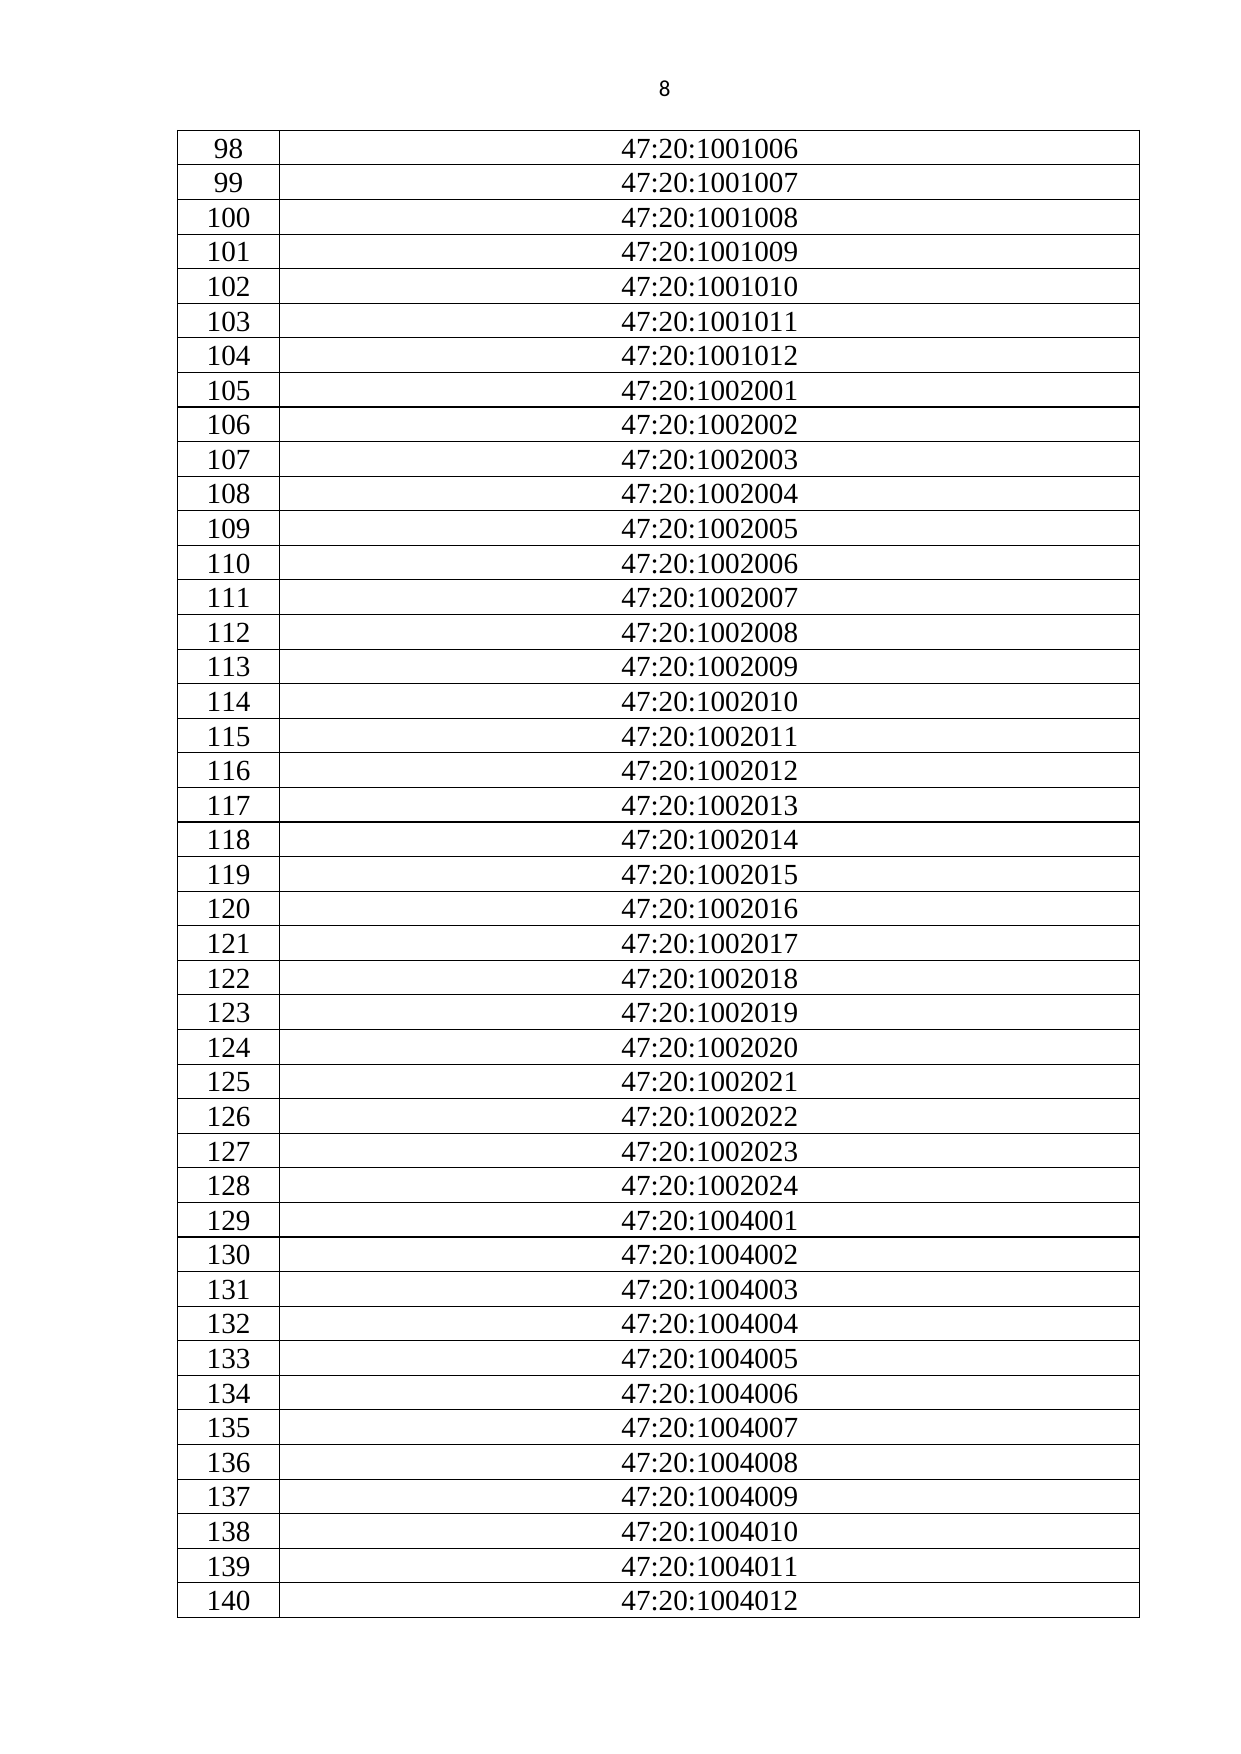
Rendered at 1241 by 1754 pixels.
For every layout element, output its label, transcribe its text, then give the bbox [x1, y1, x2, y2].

table_cell 47:20:1004008 [280, 1445, 1139, 1478]
table_cell 47:20:1002020 [280, 1030, 1139, 1063]
table_cell 47:20:1002019 [280, 995, 1139, 1029]
table_cell 138 [178, 1514, 279, 1548]
table_cell 135 [178, 1410, 279, 1444]
table_cell 47:20:1002002 [280, 408, 1139, 441]
table_cell 47:20:1002004 [280, 477, 1139, 510]
table_cell 47:20:1004012 [280, 1583, 1139, 1617]
table_cell 47:20:1002017 [280, 926, 1139, 960]
table_cell 47:20:1002003 [280, 442, 1139, 476]
table_cell 134 [178, 1376, 279, 1409]
table_cell 128 [178, 1168, 279, 1202]
table_cell 47:20:1002012 [280, 753, 1139, 787]
table_cell 111 [178, 580, 279, 614]
table_cell 47:20:1002005 [280, 511, 1139, 545]
table_cell 47:20:1002009 [280, 650, 1139, 683]
table_cell 107 [178, 442, 279, 476]
table_cell 47:20:1001012 [280, 338, 1139, 372]
table_cell 125 [178, 1065, 279, 1098]
table_cell 47:20:1004001 [280, 1203, 1139, 1236]
table_cell 131 [178, 1272, 279, 1306]
table_cell 98 [178, 131, 279, 164]
table_cell 47:20:1004002 [280, 1238, 1139, 1271]
table_cell 47:20:1004003 [280, 1272, 1139, 1306]
table_cell 47:20:1002024 [280, 1168, 1139, 1202]
table_cell 121 [178, 926, 279, 960]
table_cell 122 [178, 961, 279, 994]
table_cell 47:20:1001011 [280, 304, 1139, 337]
table_cell 47:20:1004005 [280, 1341, 1139, 1375]
table_cell 117 [178, 788, 279, 821]
table_cell 47:20:1001007 [280, 165, 1139, 199]
table_cell 47:20:1004006 [280, 1376, 1139, 1409]
table_cell 120 [178, 892, 279, 925]
table_cell 47:20:1002007 [280, 580, 1139, 614]
table_cell 47:20:1002013 [280, 788, 1139, 821]
table_cell 129 [178, 1203, 279, 1236]
table_cell 47:20:1001008 [280, 200, 1139, 233]
table_cell 114 [178, 684, 279, 718]
table_cell 47:20:1004007 [280, 1410, 1139, 1444]
table_cell 123 [178, 995, 279, 1029]
table_cell 47:20:1002008 [280, 615, 1139, 648]
table_cell 109 [178, 511, 279, 545]
table_cell 130 [178, 1238, 279, 1271]
table_cell 126 [178, 1099, 279, 1133]
table_cell 115 [178, 719, 279, 752]
table_cell 127 [178, 1134, 279, 1167]
table_cell 99 [178, 165, 279, 199]
table_cell 132 [178, 1307, 279, 1340]
table_cell 103 [178, 304, 279, 337]
table_cell 47:20:1002021 [280, 1065, 1139, 1098]
table_cell 47:20:1002016 [280, 892, 1139, 925]
table_cell 101 [178, 235, 279, 268]
table_cell 47:20:1002018 [280, 961, 1139, 994]
table_cell 113 [178, 650, 279, 683]
table_cell 47:20:1004011 [280, 1549, 1139, 1582]
table_cell 112 [178, 615, 279, 648]
table_cell 47:20:1001006 [280, 131, 1139, 164]
table_cell 47:20:1002022 [280, 1099, 1139, 1133]
table_cell 47:20:1004010 [280, 1514, 1139, 1548]
table_cell 47:20:1002006 [280, 546, 1139, 579]
table_cell 133 [178, 1341, 279, 1375]
table_cell 106 [178, 408, 279, 441]
table_cell 105 [178, 373, 279, 406]
table_cell 104 [178, 338, 279, 372]
table_cell 110 [178, 546, 279, 579]
table_cell 47:20:1002010 [280, 684, 1139, 718]
table_cell 119 [178, 857, 279, 891]
table_cell 47:20:1001010 [280, 269, 1139, 303]
table_cell 124 [178, 1030, 279, 1063]
table_cell 47:20:1002011 [280, 719, 1139, 752]
table_cell 137 [178, 1480, 279, 1513]
table_cell 139 [178, 1549, 279, 1582]
table_cell 47:20:1002001 [280, 373, 1139, 406]
table_cell 47:20:1002014 [280, 823, 1139, 856]
table_cell 102 [178, 269, 279, 303]
table_cell 118 [178, 823, 279, 856]
table_cell 140 [178, 1583, 279, 1617]
table_cell 47:20:1002023 [280, 1134, 1139, 1167]
table_cell 47:20:1001009 [280, 235, 1139, 268]
table_cell 100 [178, 200, 279, 233]
table_cell 47:20:1002015 [280, 857, 1139, 891]
table_cell 47:20:1004004 [280, 1307, 1139, 1340]
table_cell 136 [178, 1445, 279, 1478]
table_cell 108 [178, 477, 279, 510]
table_cell 47:20:1004009 [280, 1480, 1139, 1513]
table_cell 116 [178, 753, 279, 787]
